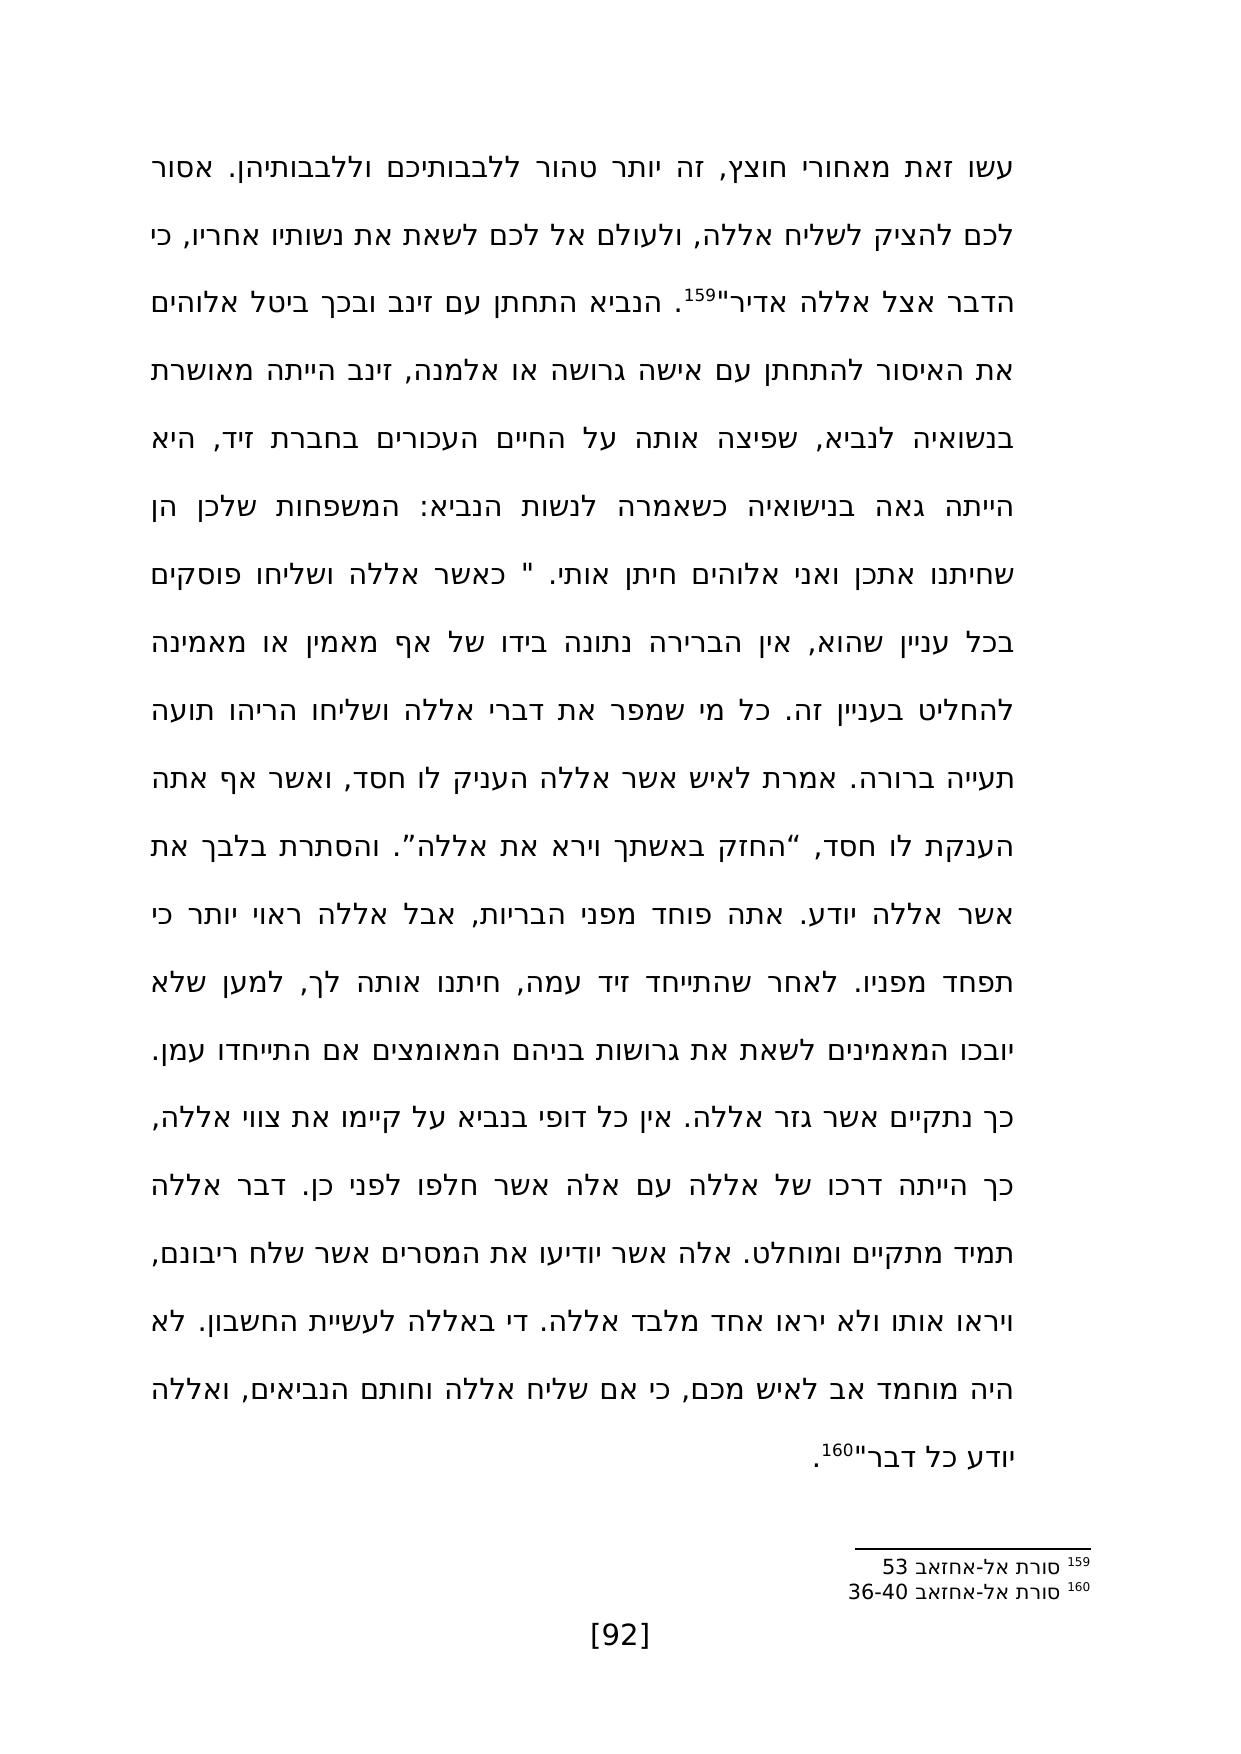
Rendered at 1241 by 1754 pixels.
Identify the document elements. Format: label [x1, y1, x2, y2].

list [150, 150, 1053, 1474]
